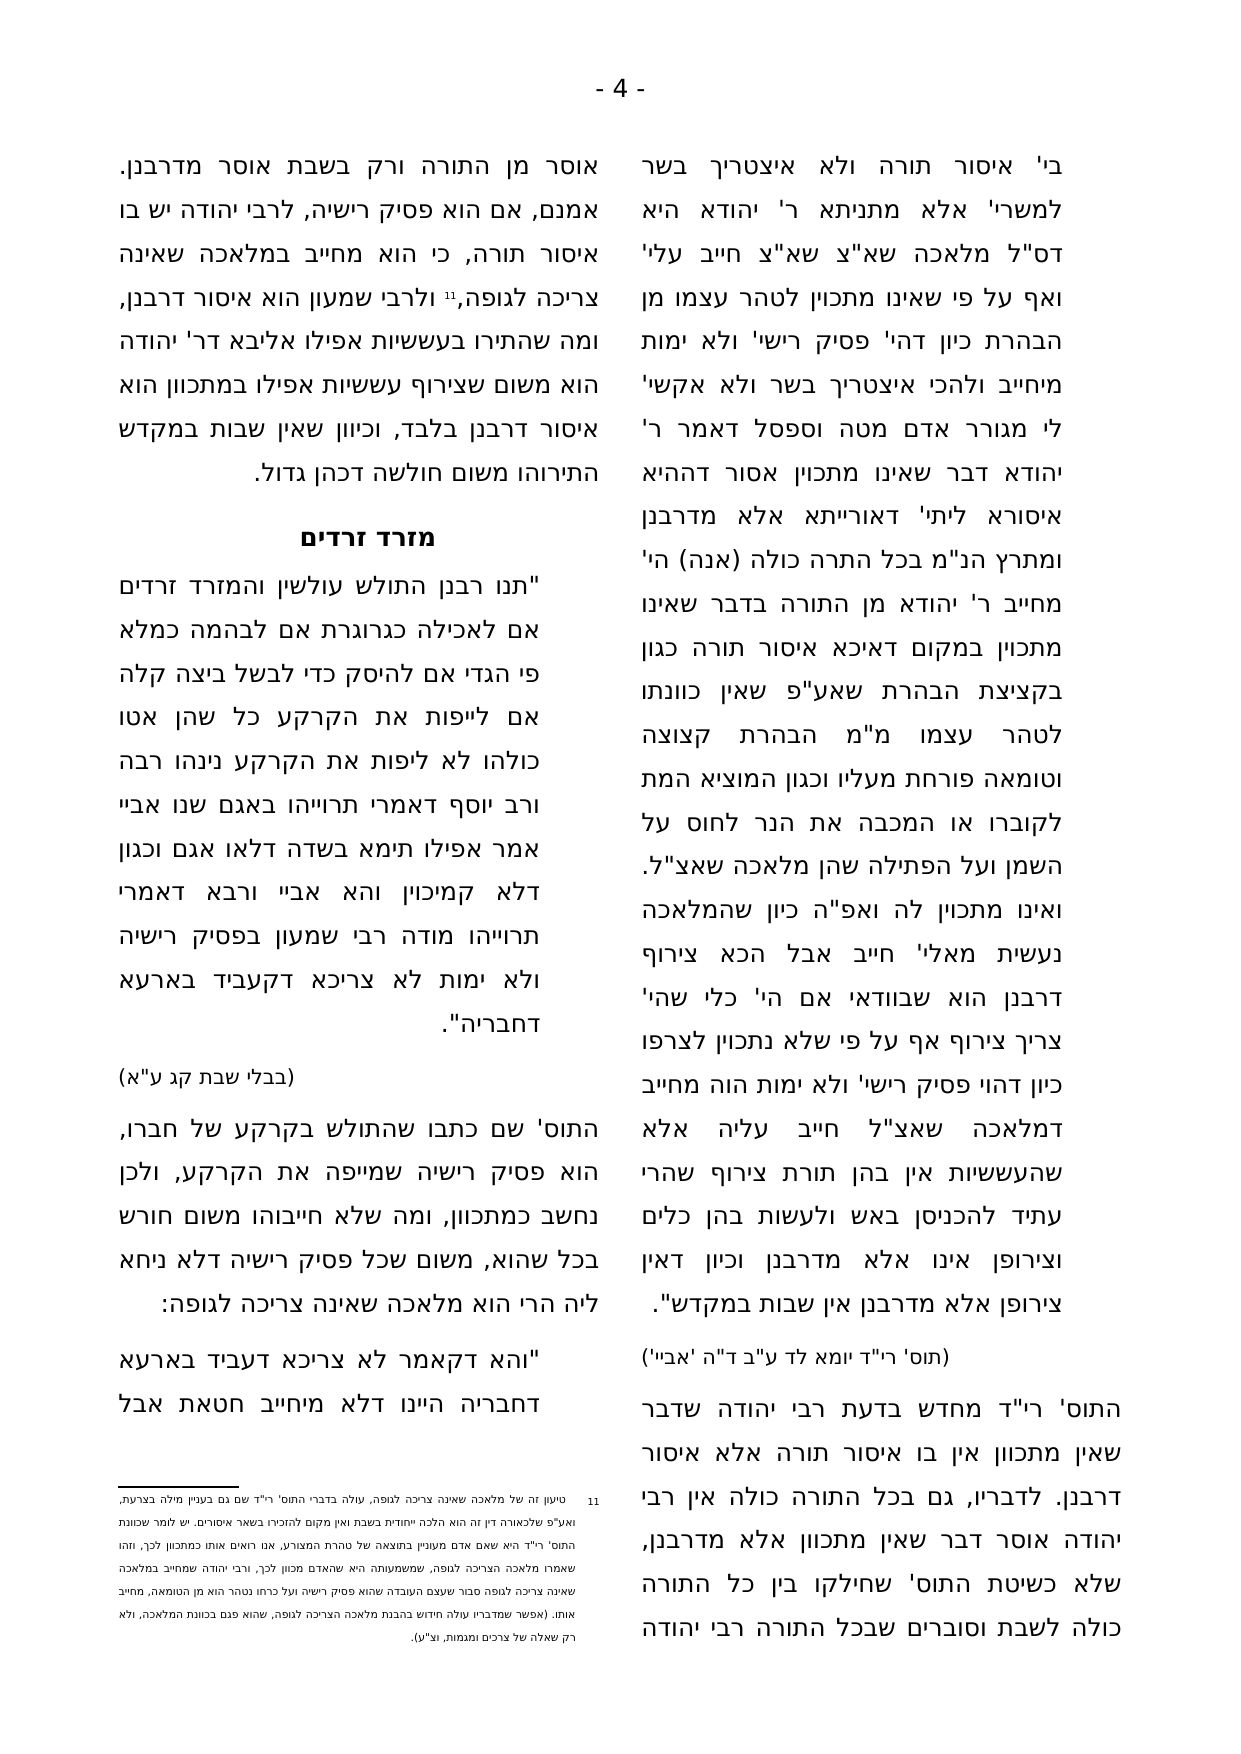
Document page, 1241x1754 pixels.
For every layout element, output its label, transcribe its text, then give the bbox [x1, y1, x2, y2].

subtitle (תוס' רי"ד יומא לד ע"ב ד"ה 'אביי') [641, 1345, 1122, 1369]
text התוס' שם כתבו שהתולש בקרקע של חברו, הוא פסיק רישיה שמייפה את הקרקע, ולכן נחשב כמתכוון, ומה שלא חייבוהו משום חורש בכל שהוא, משום שכל פסיק רישיה דלא ניחא ליה הרי הוא מלאכה שאינה צריכה לגופה: [118, 1114, 599, 1318]
subtitle מזרד זרדים [118, 522, 599, 553]
text "תנו רבנן התולש עולשין והמזרד זרדים אם לאכילה כגרוגרת אם לבהמה כמלא פי הגדי אם להיסק כדי לבשל ביצה קלה אם לייפות את הקרקע כל שהן אטו כולהו לא ליפות את הקרקע נינהו רבה ורב יוסף דאמרי תרוייהו באגם שנו אביי אמר אפילו תימא בשדה דלאו אגם וכגון דלא קמיכוין והא אביי ורבא דאמרי תרוייהו מודה רבי שמעון בפסיק רישיה ולא ימות לא צריכא דקעביד בארעא דחבריה". [118, 571, 541, 1038]
text התוס' רי"ד מחדש בדעת רבי יהודה שדבר שאין מתכוון אין בו איסור תורה אלא איסור דרבנן. לדבריו, גם בכל התורה כולה אין רבי יהודה אוסר דבר שאין מתכוון אלא מדרבנן, שלא כשיטת התוס' שחילקו בין כל התורה כולה לשבת וסוברים שבכל התורה רבי יהודה אוסר מן התורה ורק בשבת אוסר מדרבנן. אמנם, אם הוא פסיק רישיה, לרבי יהודה יש בו איסור תורה, כי הוא מחייב במלאכה שאינה צריכה לגופה, ולרבי שמעון הוא איסור דרבנן, ומה שהתירו בעששיות אפילו אליבא דר' יהודה הוא משום שצירוף עששיות אפילו במתכוון הוא איסור דרבנן בלבד, וכיוון שאין שבות במקדש התירוהו משום חולשה דכהן גדול. [118, 152, 599, 487]
text התוס' רי"ד מחדש בדעת רבי יהודה שדבר שאין מתכוון אין בו איסור תורה אלא איסור דרבנן. לדבריו, גם בכל התורה כולה אין רבי יהודה אוסר דבר שאין מתכוון אלא מדרבנן, שלא כשיטת התוס' שחילקו בין כל התורה כולה לשבת וסוברים שבכל התורה רבי יהודה אוסר מן התורה ורק בשבת אוסר מדרבנן. אמנם, אם הוא פסיק רישיה, לרבי יהודה יש בו איסור תורה, כי הוא מחייב במלאכה שאינה צריכה לגופה, ולרבי שמעון הוא איסור דרבנן, ומה שהתירו בעששיות אפילו אליבא דר' יהודה הוא משום שצירוף עששיות אפילו במתכוון הוא איסור דרבנן בלבד, וכיוון שאין שבות במקדש התירוהו משום חולשה דכהן גדול. [641, 1394, 1122, 1642]
text "והא דקאמר לא צריכא דעביד בארעא דחבריה היינו דלא מיחייב חטאת אבל איסורא איכא... פי' דהויא מלאכה שא"צ לגופה". [118, 1345, 541, 1418]
subtitle (בבלי שבת קג ע"א) [118, 1065, 599, 1089]
